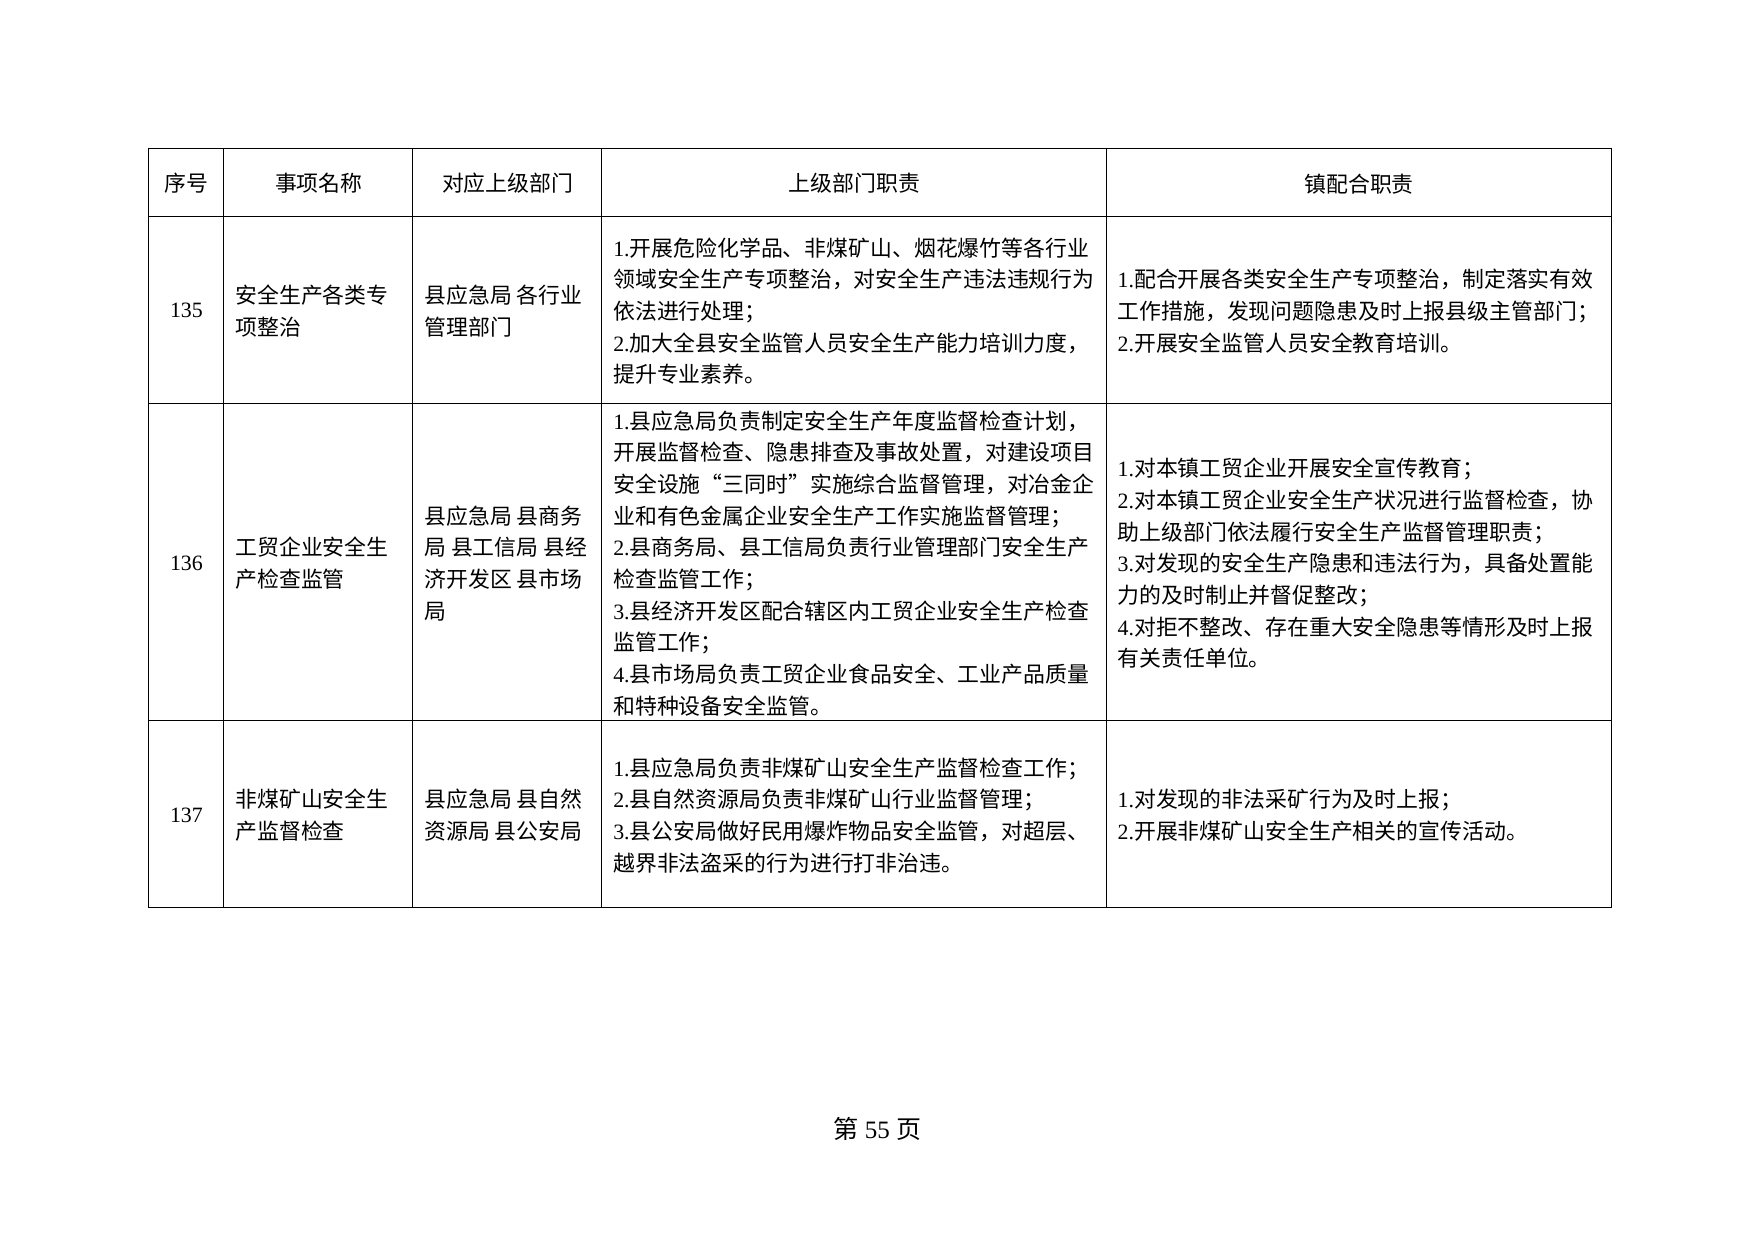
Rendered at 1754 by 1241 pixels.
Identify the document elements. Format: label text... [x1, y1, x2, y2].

table_cell 县应急局 各行业管理部门 [413, 217, 601, 403]
table_cell 137 [149, 721, 223, 907]
table_header 镇配合职责 [1107, 149, 1611, 216]
table_cell 135 [149, 217, 223, 403]
table_cell 工贸企业安全生产检查监管 [224, 404, 412, 720]
table_header 事项名称 [224, 149, 412, 216]
table_cell 县应急局 县自然资源局 县公安局 [413, 721, 601, 907]
table_cell 1.对本镇工贸企业开展安全宣传教育； 2.对本镇工贸企业安全生产状况进行监督检查，协助上级部门依法履行安全生产监督管理职责； 3.对发现的安全生产隐患和违法行为，具备处置能力的及时制止并督促整改； 4.对拒不整改、存在重大安全隐患等情形及时上报有关责任单位。 [1107, 404, 1611, 720]
table_header 对应上级部门 [413, 149, 601, 216]
table_cell 县应急局 县商务局 县工信局 县经济开发区 县市场局 [413, 404, 601, 720]
table_cell 1.县应急局负责非煤矿山安全生产监督检查工作； 2.县自然资源局负责非煤矿山行业监督管理； 3.县公安局做好民用爆炸物品安全监管，对超层、越界非法盗采的行为进行打非治违。 [602, 721, 1106, 907]
table_header 上级部门职责 [602, 149, 1106, 216]
table_cell 安全生产各类专项整治 [224, 217, 412, 403]
table_cell 非煤矿山安全生产监督检查 [224, 721, 412, 907]
table_cell 1.开展危险化学品、非煤矿山、烟花爆竹等各行业领域安全生产专项整治，对安全生产违法违规行为依法进行处理； 2.加大全县安全监管人员安全生产能力培训力度，提升专业素养。 [602, 217, 1106, 403]
table_cell 136 [149, 404, 223, 720]
table_cell 1.县应急局负责制定安全生产年度监督检查计划，开展监督检查、隐患排查及事故处置，对建设项目安全设施“三同时”实施综合监督管理，对冶金企业和有色金属企业安全生产工作实施监督管理； 2.县商务局、县工信局负责行业管理部门安全生产检查监管工作； 3.县经济开发区配合辖区内工贸企业安全生产检查监管工作； 4.县市场局负责工贸企业食品安全、工业产品质量和特种设备安全监管。 [602, 404, 1106, 720]
table_header 序号 [149, 149, 223, 216]
table_cell 1.配合开展各类安全生产专项整治，制定落实有效工作措施，发现问题隐患及时上报县级主管部门； 2.开展安全监管人员安全教育培训。 [1107, 217, 1611, 403]
table_cell 1.对发现的非法采矿行为及时上报； 2.开展非煤矿山安全生产相关的宣传活动。 [1107, 721, 1611, 907]
